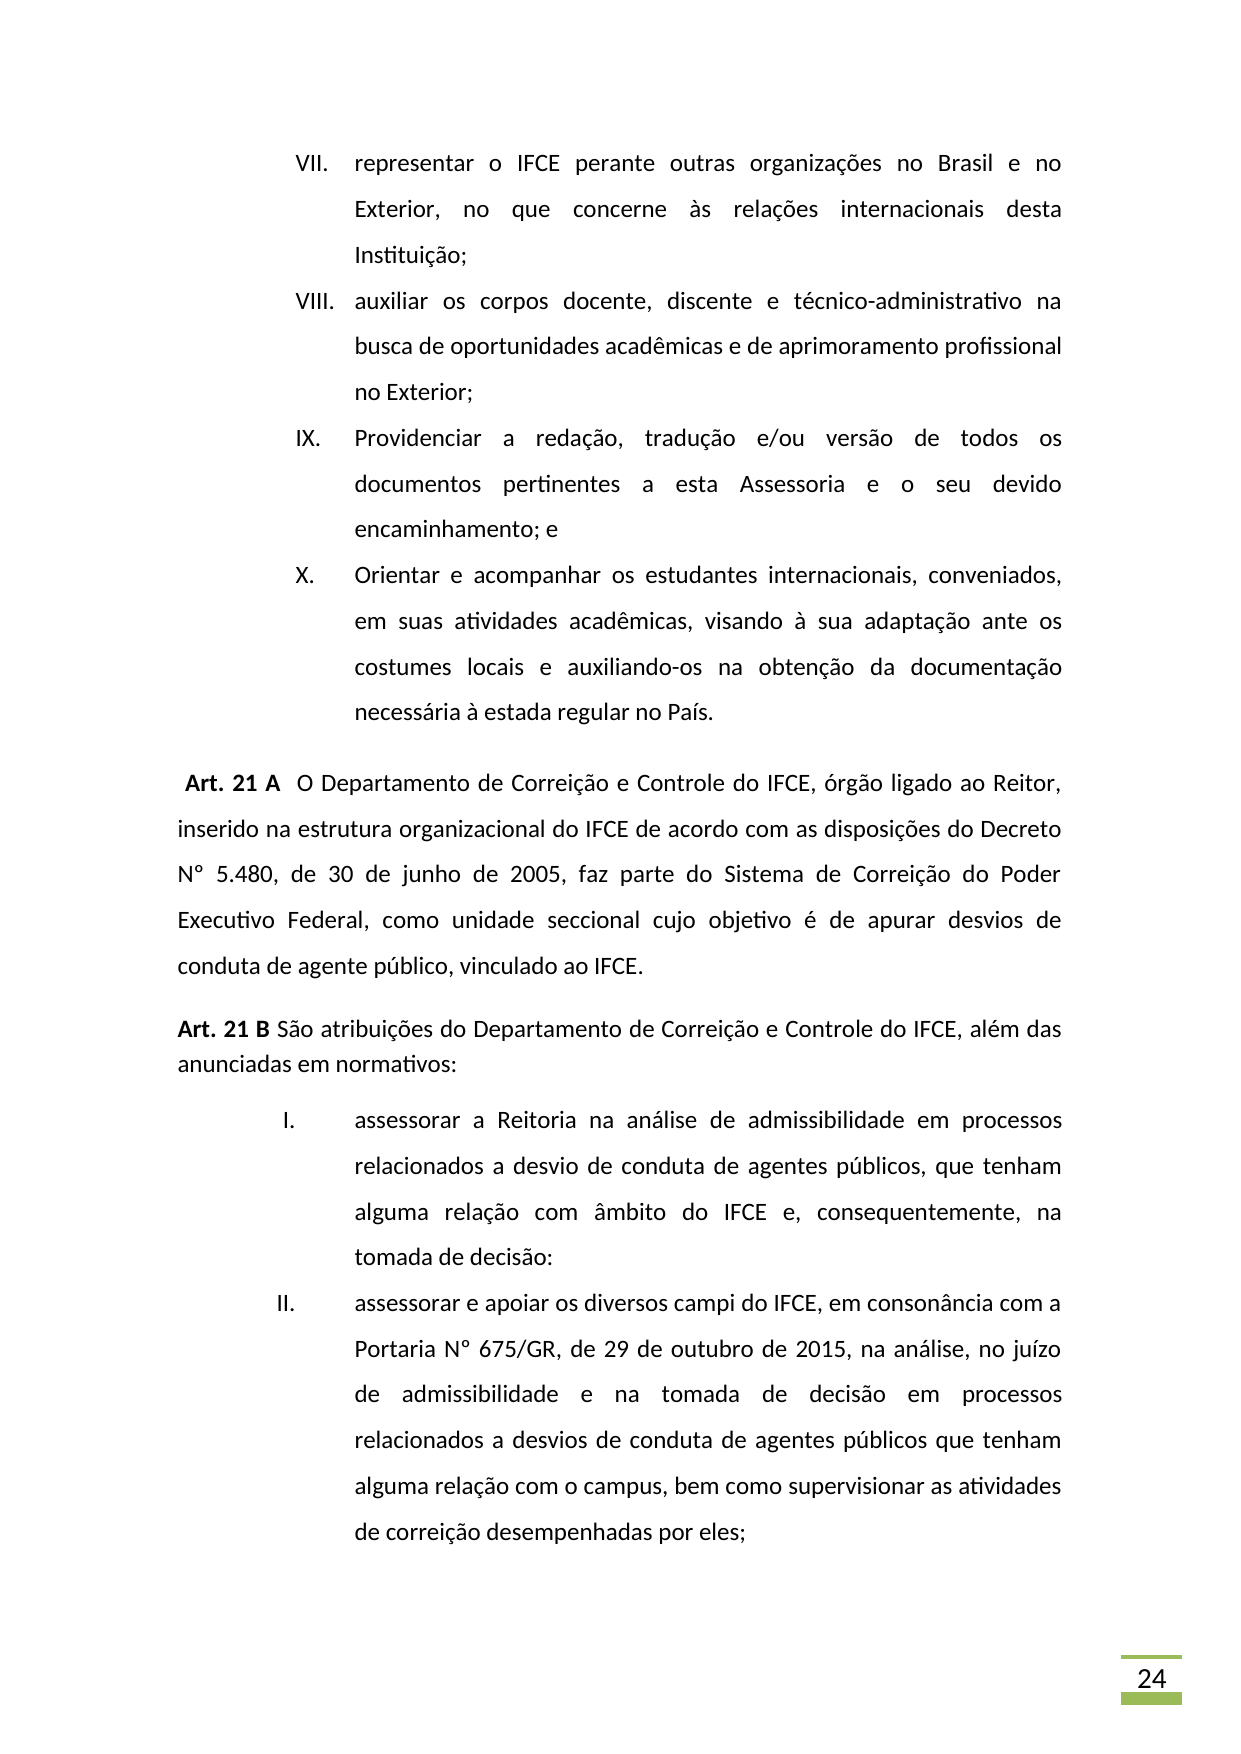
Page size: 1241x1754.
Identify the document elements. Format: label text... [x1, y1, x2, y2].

list assessorar a Reitoria na análise de admissibilidade em processos relacionados a desvio de conduta de agentes públicos, que tenham alguma relação com âmbito do IFCE e, consequentemente, na tomada de decisão: [295, 1104, 1063, 1272]
text Art. 21 A O Departamento de Correição e Controle do IFCE, órgão ligado ao Reitor, inserido na estrutura organizacional do IFCE de acordo com as disposições do Decreto Nº 5.480, de 30 de junho de 2005, faz parte do Sistema de Correição do Poder Executivo Federal, como unidade seccional cujo objetivo é de apurar desvios de conduta de agente público, vinculado ao IFCE. [177, 767, 1063, 981]
text Art. 21 B São atribuições do Departamento de Correição e Controle do IFCE, além das anunciadas em normativos: [177, 1013, 1063, 1079]
list assessorar e apoiar os diversos campi do IFCE, em consonância com a Portaria Nº 675/GR, de 29 de outubro de 2015, na análise, no juízo de admissibilidade e na tomada de decisão em processos relacionados a desvios de conduta de agentes públicos que tenham alguma relação com o campus, bem como supervisionar as atividades de correição desempenhadas por eles; [295, 1287, 1063, 1546]
list auxiliar os corpos docente, discente e técnico-administrativo na busca de oportunidades acadêmicas e de aprimoramento profissional no Exterior; [295, 285, 1063, 407]
list Orientar e acompanhar os estudantes internacionais, conveniados, em suas atividades acadêmicas, visando à sua adaptação ante os costumes locais e auxiliando-os na obtenção da documentação necessária à estada regular no País. [295, 559, 1063, 727]
list representar o IFCE perante outras organizações no Brasil e no Exterior, no que concerne às relações internacionais desta Instituição; [295, 148, 1063, 269]
list Providenciar a redação, tradução e/ou versão de todos os documentos pertinentes a esta Assessoria e o seu devido encaminhamento; e [295, 422, 1063, 544]
